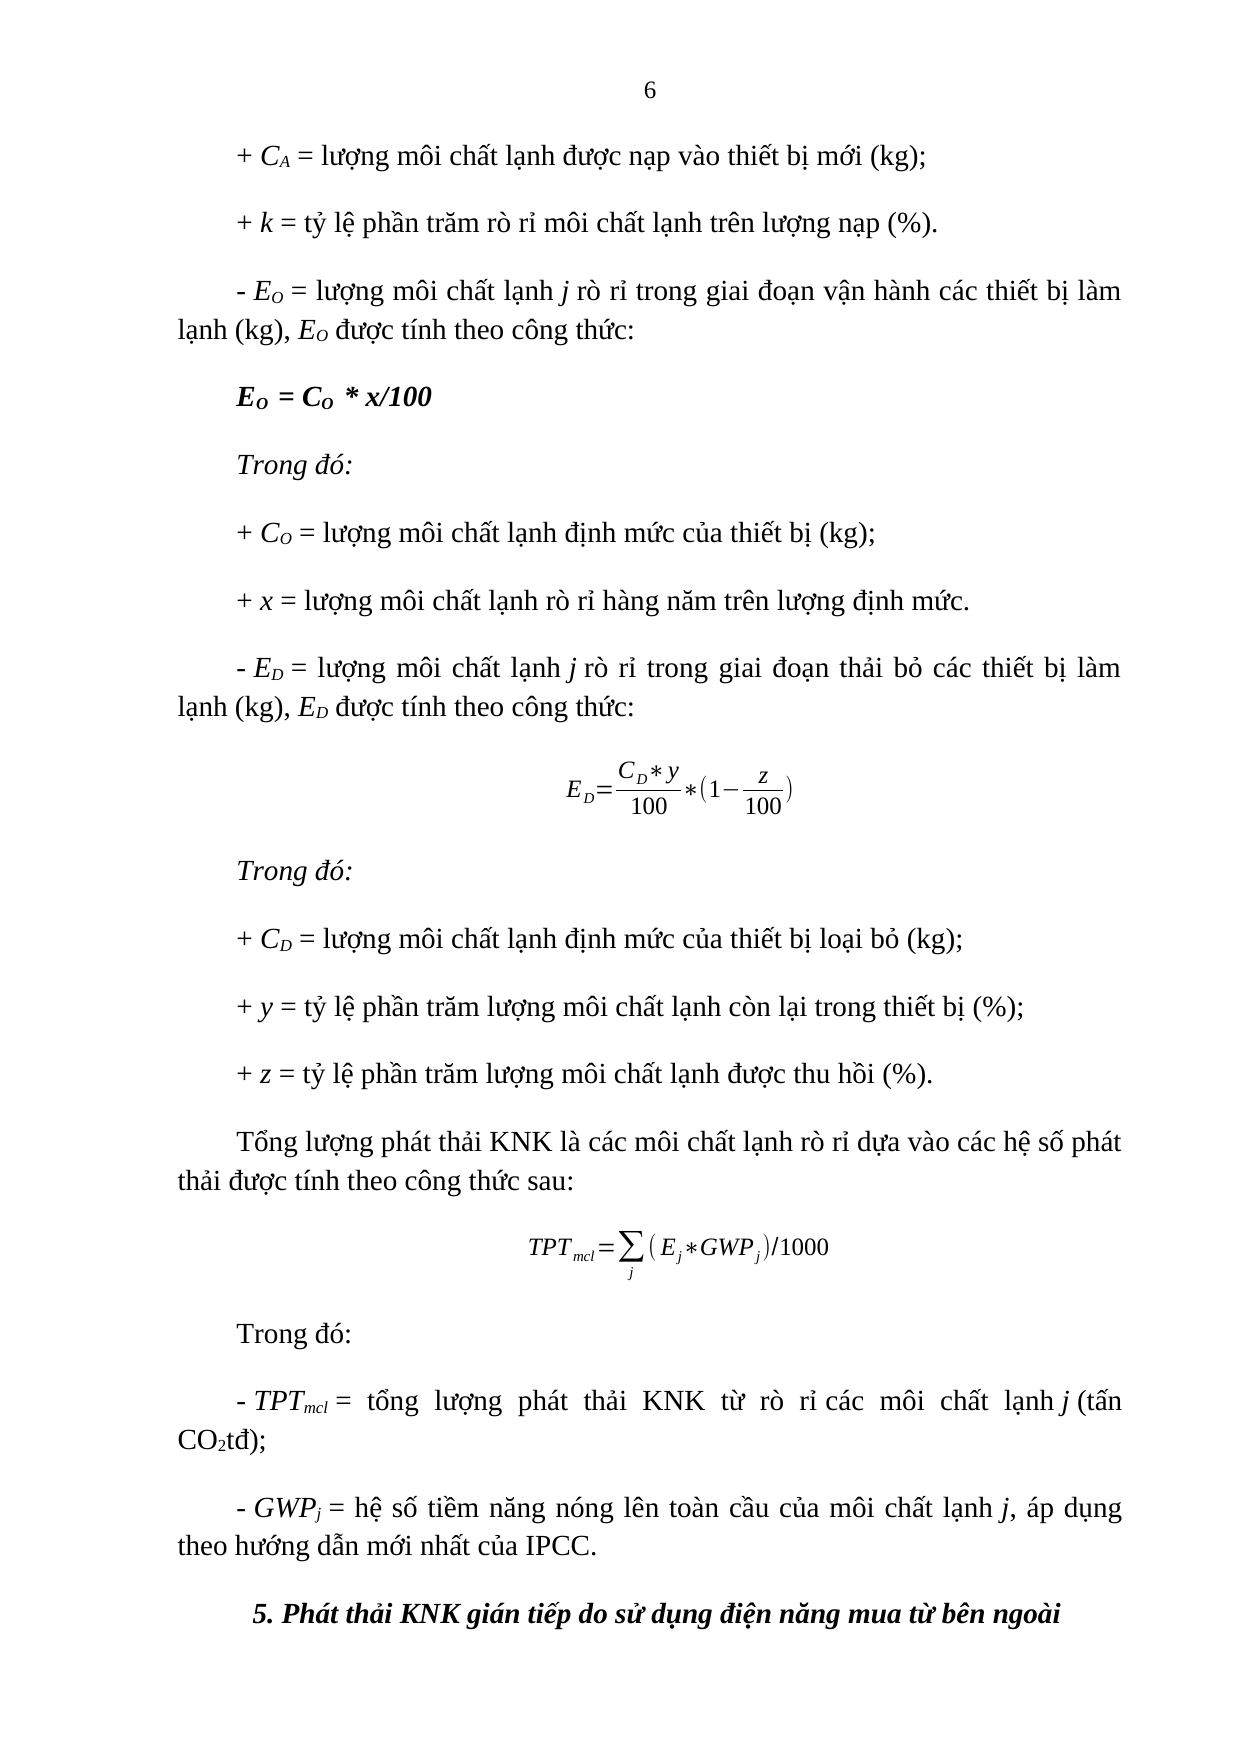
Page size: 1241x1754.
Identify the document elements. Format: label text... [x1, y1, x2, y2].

text + x = lượng môi chất lạnh rò rỉ hàng năm trên lượng định mức. [177, 583, 1122, 616]
text EO = CO * x/100 [177, 379, 1122, 413]
text Tổng lượng phát thải KNK là các môi chất lạnh rò rỉ dựa vào các hệ số phát thải được tính theo công thức sau: [177, 1124, 1122, 1196]
text - EO = lượng môi chất lạnh j rò rỉ trong giai đoạn vận hành các thiết bị làm lạnh (kg), EO được tính theo công thức: [177, 273, 1122, 345]
text Trong đó: [177, 447, 1122, 481]
text + CO = lượng môi chất lạnh định mức của thiết bị (kg); [177, 515, 1122, 548]
text + CA = lượng môi chất lạnh được nạp vào thiết bị mới (kg); [177, 138, 1122, 171]
text + k = tỷ lệ phần trăm rò rỉ môi chất lạnh trên lượng nạp (%). [177, 206, 1122, 239]
text - GWPj = hệ số tiềm năng nóng lên toàn cầu của môi chất lạnh j, áp dụng theo hướng dẫn mới nhất của IPCC. [177, 1490, 1122, 1562]
text - ED = lượng môi chất lạnh j rò rỉ trong giai đoạn thải bỏ các thiết bị làm lạnh (kg), ED được tính theo công thức: [177, 650, 1122, 722]
text 5. Phát thải KNK gián tiếp do sử dụng điện năng mua từ bên ngoài [177, 1596, 1122, 1629]
text + CD = lượng môi chất lạnh định mức của thiết bị loại bỏ (kg); [177, 921, 1122, 955]
text + y = tỷ lệ phần trăm lượng môi chất lạnh còn lại trong thiết bị (%); [177, 989, 1122, 1022]
text Trong đó: [177, 1316, 1122, 1349]
text - TPTmcl = tổng lượng phát thải KNK từ rò rỉ các môi chất lạnh j (tấn CO2tđ); [177, 1383, 1122, 1456]
text Trong đó: [177, 853, 1122, 887]
text + z = tỷ lệ phần trăm lượng môi chất lạnh được thu hồi (%). [177, 1057, 1122, 1090]
